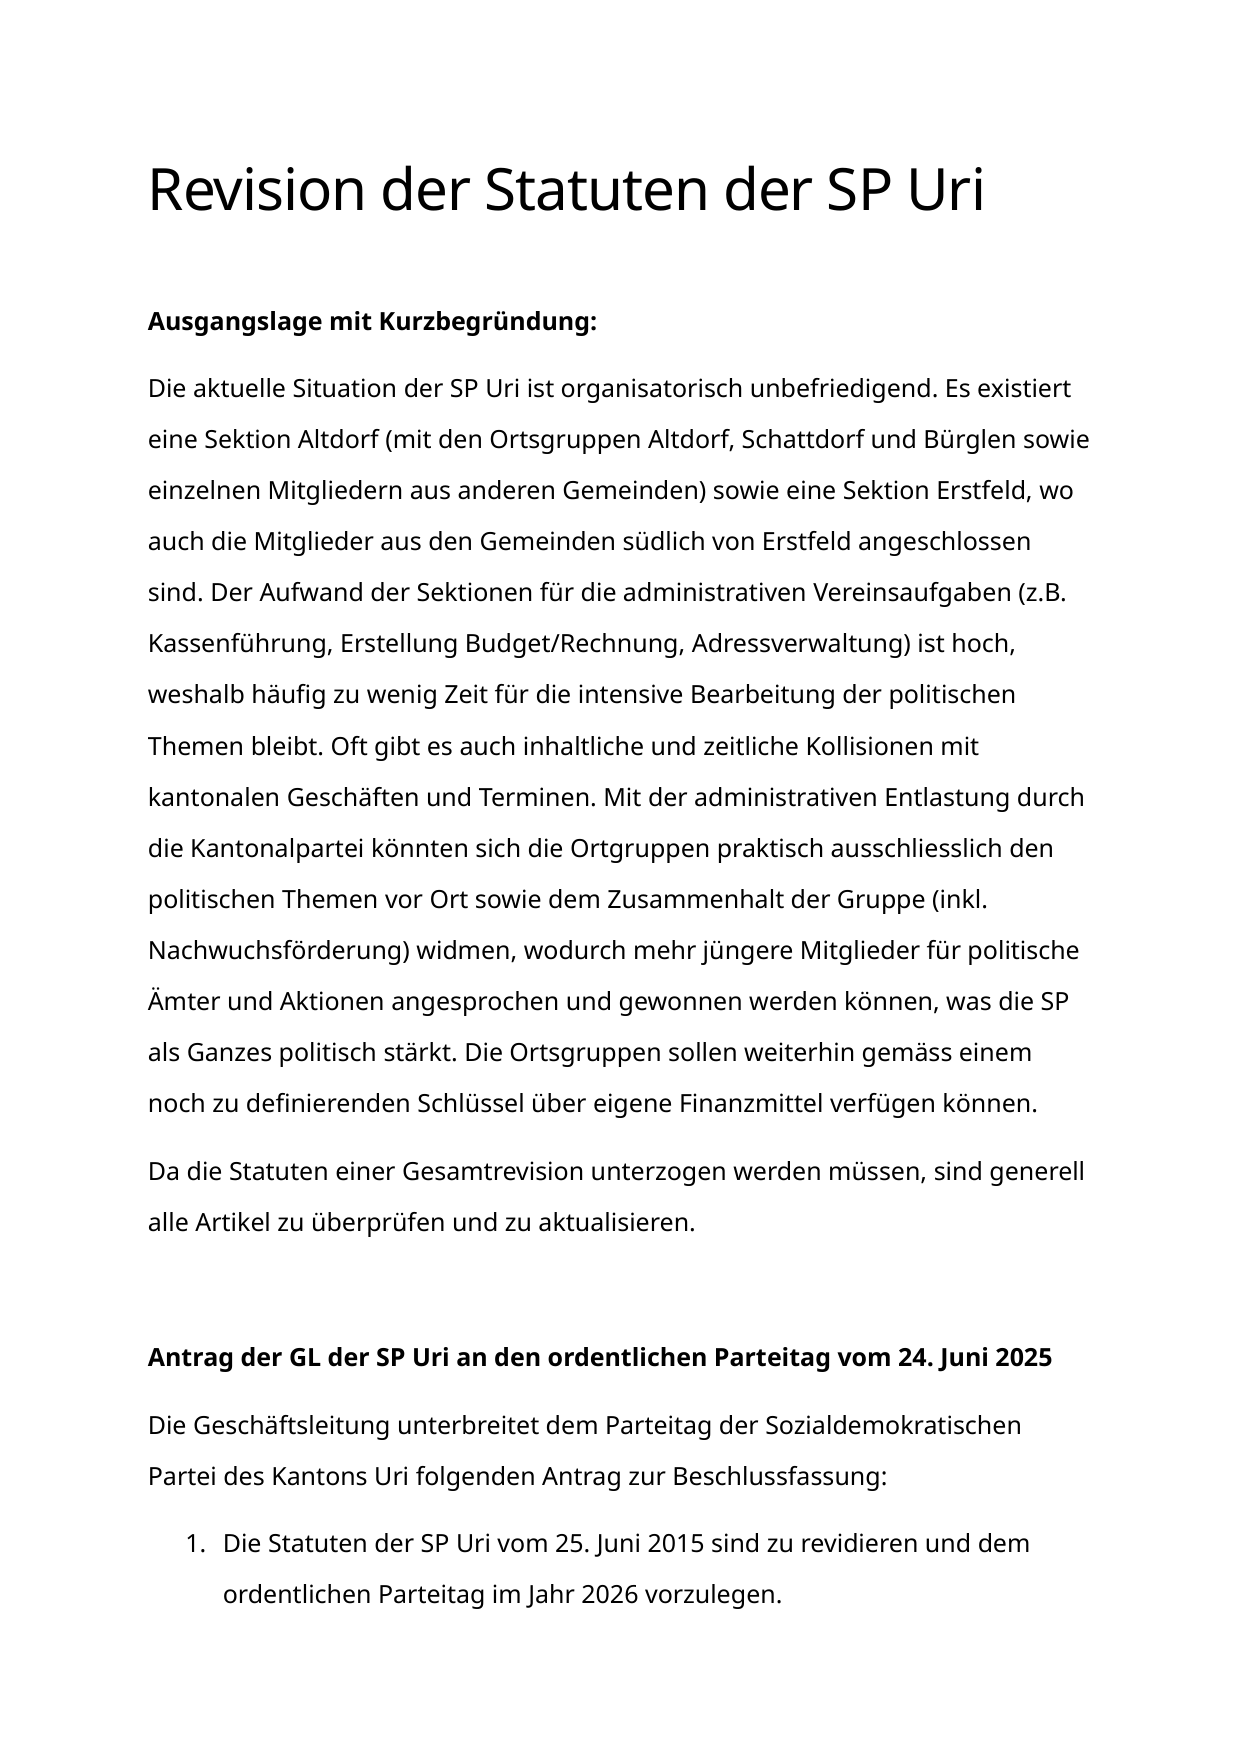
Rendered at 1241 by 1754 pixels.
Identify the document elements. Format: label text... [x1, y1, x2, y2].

text Antrag der GL der SP Uri an den ordentlichen Parteitag vom 24. Juni 2025 [148, 1339, 1093, 1374]
text Da die Statuten einer Gesamtrevision unterzogen werden müssen, sind generell alle Artikel zu überprüfen und zu aktualisieren. [148, 1153, 1093, 1238]
text Ausgangslage mit Kurzbegründung: [148, 303, 1093, 337]
text Die aktuelle Situation der SP Uri ist organisatorisch unbefriedigend. Es existiert eine Sektion Altdorf (mit den Ortsgruppen Altdorf, Schattdorf und Bürglen sowie einzelnen Mitgliedern aus anderen Gemeinden) sowie eine Sektion Erstfeld, wo auch die Mitglieder aus den Gemeinden südlich von Erstfeld angeschlossen sind. Der Aufwand der Sektionen für die administrativen Vereinsaufgaben (z.B. Kassenführung, Erstellung Budget/Rechnung, Adressverwaltung) ist hoch, weshalb häufig zu wenig Zeit für die intensive Bearbeitung der politischen Themen bleibt. Oft gibt es auch inhaltliche und zeitliche Kollisionen mit kantonalen Geschäften und Terminen. Mit der administrativen Entlastung durch die Kantonalpartei könnten sich die Ortgruppen praktisch ausschliesslich den politischen Themen vor Ort sowie dem Zusammenhalt der Gruppe (inkl. Nachwuchsförderung) widmen, wodurch mehr jüngere Mitglieder für politische Ämter und Aktionen angesprochen und gewonnen werden können, was die SP als Ganzes politisch stärkt. Die Ortsgruppen sollen weiterhin gemäss einem noch zu definierenden Schlüssel über eigene Finanzmittel verfügen können. [148, 371, 1093, 1119]
text Die Geschäftsleitung unterbreitet dem Parteitag der Sozialdemokratischen Partei des Kantons Uri folgenden Antrag zur Beschlussfassung: [148, 1407, 1093, 1492]
list Die Statuten der SP Uri vom 25. Juni 2015 sind zu revidieren und dem ordentlichen Parteitag im Jahr 2026 vorzulegen. [185, 1526, 1093, 1611]
title Revision der Statuten der SP Uri [148, 148, 1093, 227]
